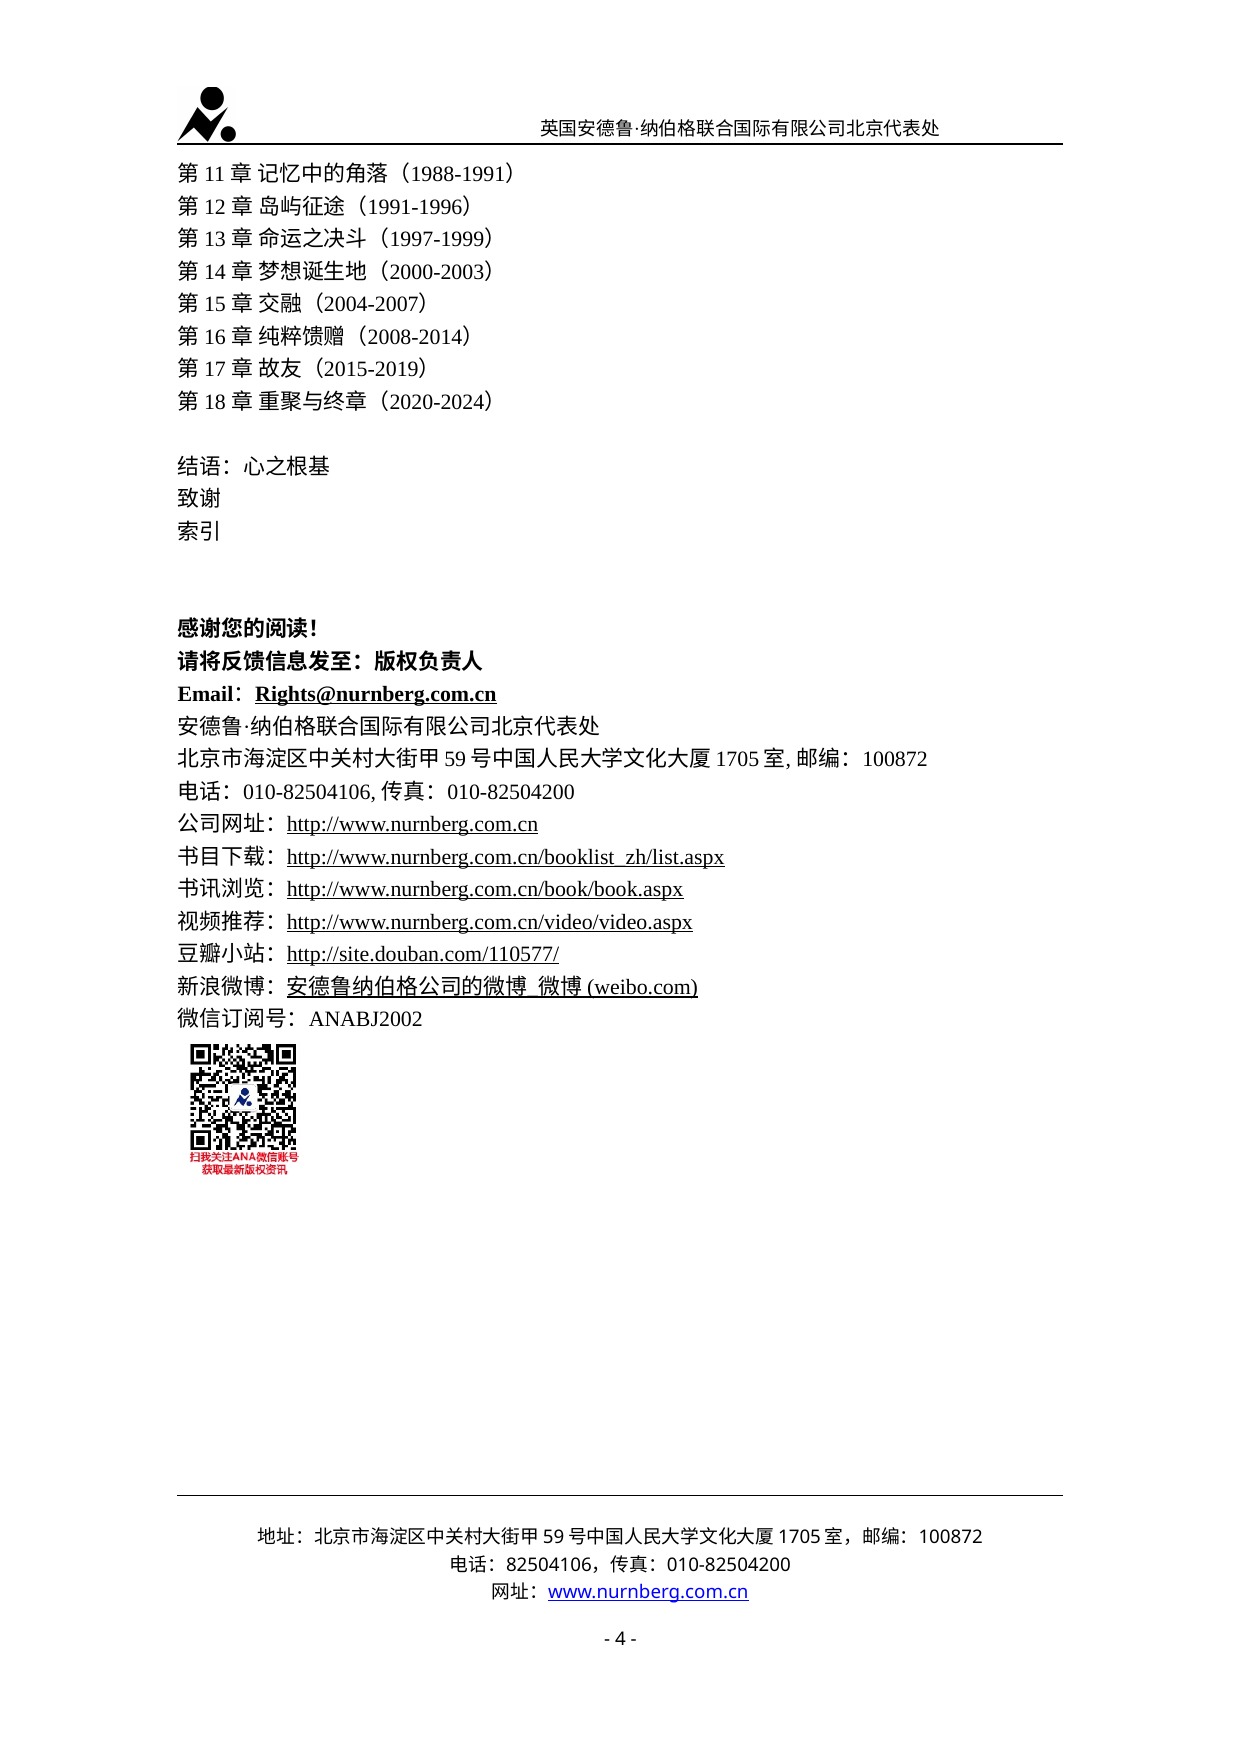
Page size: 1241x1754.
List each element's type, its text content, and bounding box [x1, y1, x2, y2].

text 第 11 章 记忆中的角落（1988-1991） [177, 156, 1063, 188]
text 第 12 章 岛屿征途（1991-1996） [177, 188, 1063, 221]
text 第 16 章 纯粹馈赠（2008-2014） [177, 318, 1063, 351]
text 微信订阅号：ANABJ2002 [177, 1001, 1063, 1033]
text 第 15 章 交融（2004-2007） [177, 286, 1063, 318]
text 豆瓣小站：http://site.douban.com/110577/ [177, 936, 1063, 968]
text 安德鲁·纳伯格联合国际有限公司北京代表处 [177, 708, 1063, 741]
text 致谢 [177, 481, 1063, 513]
text 书目下载：http://www.nurnberg.com.cn/booklist_zh/list.aspx [177, 838, 1063, 871]
text 第 14 章 梦想诞生地（2000-2003） [177, 253, 1063, 286]
text 索引 [177, 513, 1063, 546]
text 感谢您的阅读！ [177, 611, 1063, 643]
picture [177, 87, 236, 142]
text 请将反馈信息发至：版权负责人 [177, 643, 1063, 676]
picture [177, 1033, 310, 1178]
text 第 18 章 重聚与终章（2020-2024） [177, 383, 1063, 416]
text 第 13 章 命运之决斗（1997-1999） [177, 221, 1063, 253]
text 结语：心之根基 [177, 448, 1063, 481]
text 书讯浏览：http://www.nurnberg.com.cn/book/book.aspx [177, 871, 1063, 903]
text 视频推荐：http://www.nurnberg.com.cn/video/video.aspx [177, 903, 1063, 936]
text 新浪微博：安德鲁纳伯格公司的微博_微博 (weibo.com) [177, 968, 1063, 1001]
text 电话：010-82504106, 传真：010-82504200 [177, 773, 1063, 806]
text 公司网址：http://www.nurnberg.com.cn [177, 806, 1063, 838]
text 第 17 章 故友（2015-2019） [177, 351, 1063, 383]
text 北京市海淀区中关村大街甲59号中国人民大学文化大厦1705室, 邮编：100872 [177, 741, 1063, 773]
text Email：Rights@nurnberg.com.cn [177, 676, 1063, 708]
